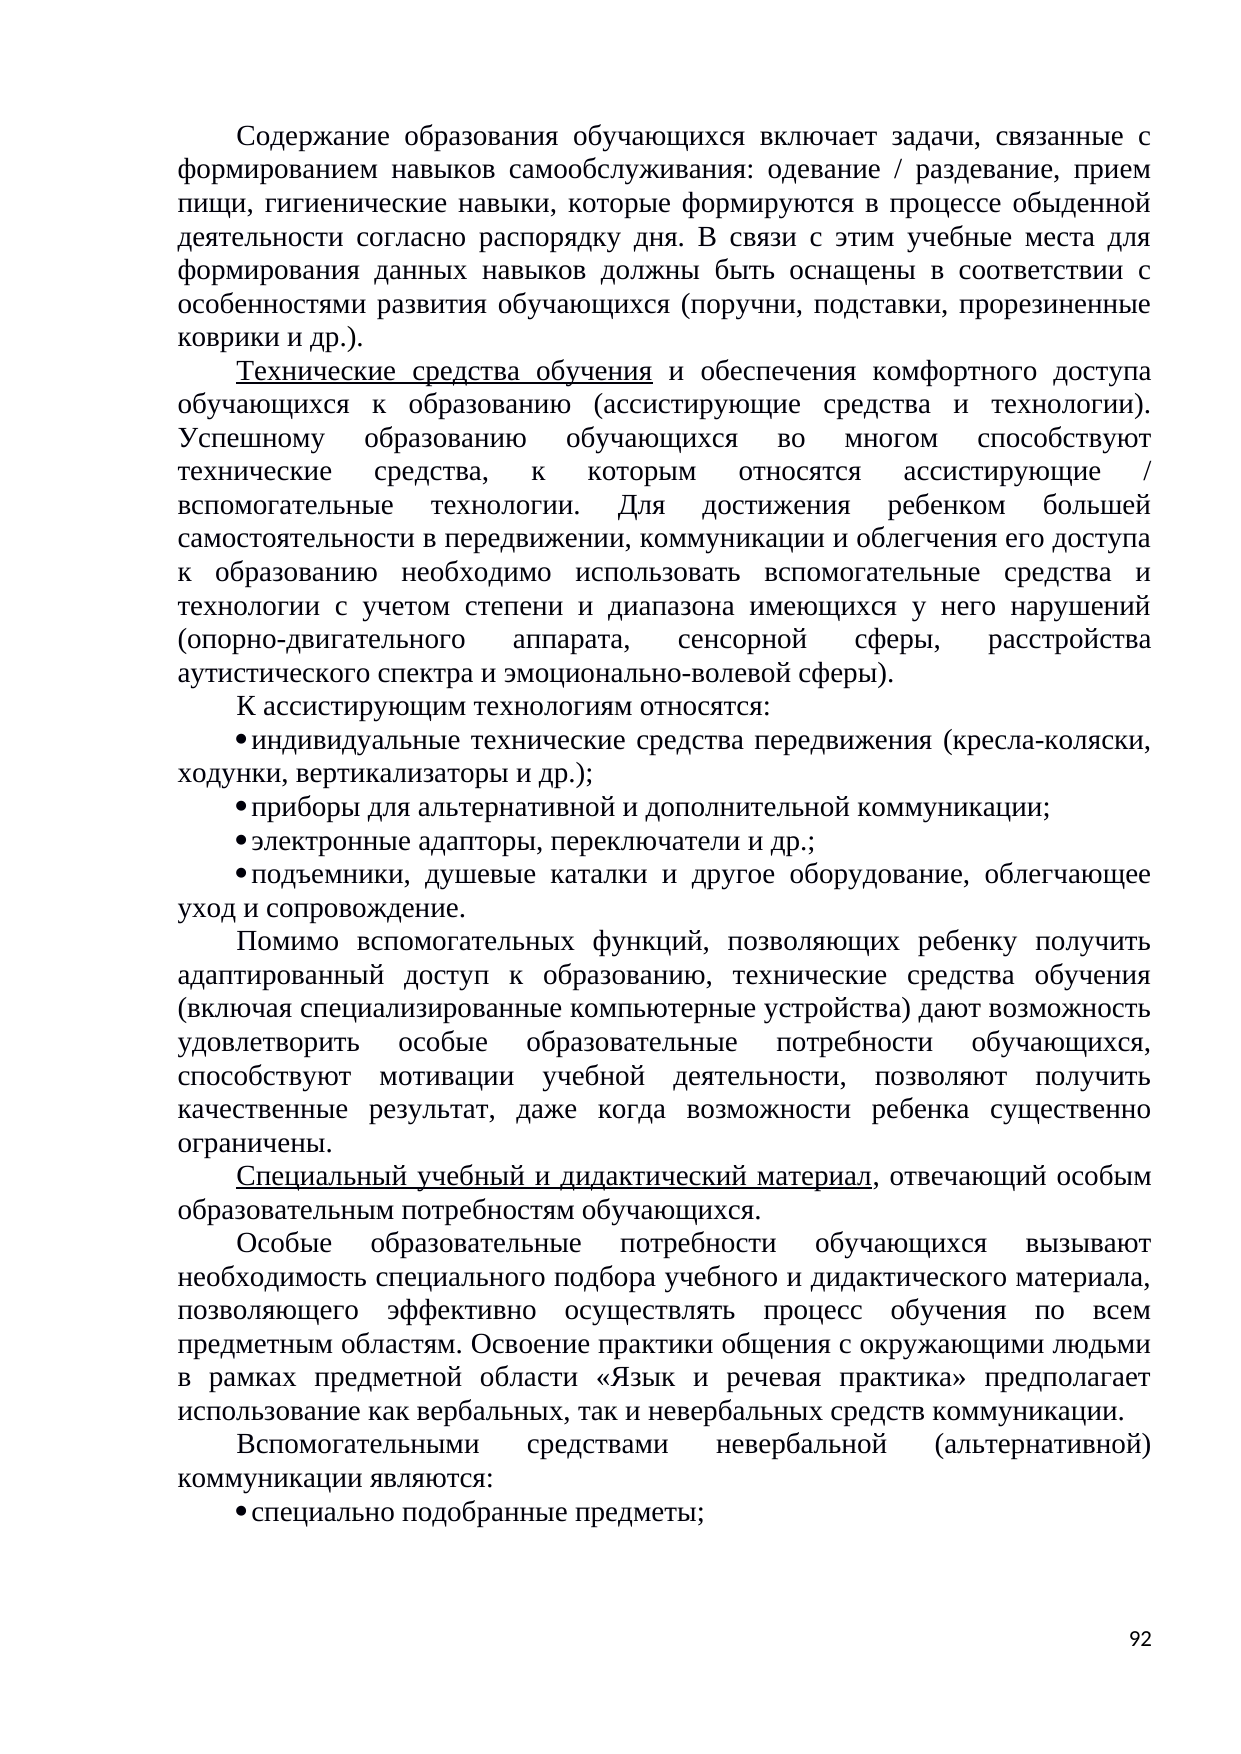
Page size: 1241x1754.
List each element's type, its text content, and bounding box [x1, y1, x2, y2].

list электронные адапторы, переключатели и др.; [177, 823, 1152, 856]
text Содержание образования обучающихся включает задачи, связанные с формированием навыков самообслуживания: одевание / раздевание, прием пищи, гигиенические навыки, которые формируются в процессе обыденной деятельности согласно распорядку дня. В связи с этим учебные места для формирования данных навыков должны быть оснащены в соответствии с особенностями развития обучающихся (поручни, подставки, прорезиненные коврики и др.). [177, 118, 1152, 353]
text Специальный учебный и дидактический материал, отвечающий особым образовательным потребностям обучающихся. [177, 1158, 1152, 1225]
text Вспомогательными средствами невербальной (альтернативной) коммуникации являются: [177, 1427, 1152, 1494]
text Помимо вспомогательных функций, позволяющих ребенку получить адаптированный доступ к образованию, технические средства обучения (включая специализированные компьютерные устройства) дают возможность удовлетворить особые образовательные потребности обучающихся, способствуют мотивации учебной деятельности, позволяют получить качественные результат, даже когда возможности ребенка существенно ограничены. [177, 923, 1152, 1158]
list индивидуальные технические средства передвижения (кресла-коляски, ходунки, вертикализаторы и др.); [177, 722, 1152, 789]
list приборы для альтернативной и дополнительной коммуникации; [177, 789, 1152, 823]
text Технические средства обучения и обеспечения комфортного доступа обучающихся к образованию (ассистирующие средства и технологии). Успешному образованию обучающихся во многом способствуют технические средства, к которым относятся ассистирующие / вспомогательные технологии. Для достижения ребенком большей самостоятельности в передвижении, коммуникации и облегчения его доступа к образованию необходимо использовать вспомогательные средства и технологии с учетом степени и диапазона имеющихся у него нарушений (опорно-двигательного аппарата, сенсорной сферы, расстройства аутистического спектра и эмоционально-волевой сферы). [177, 353, 1152, 688]
text Особые образовательные потребности обучающихся вызывают необходимость специального подбора учебного и дидактического материала, позволяющего эффективно осуществлять процесс обучения по всем предметным областям. Освоение практики общения с окружающими людьми в рамках предметной области «Язык и речевая практика» предполагает использование как вербальных, так и невербальных средств коммуникации. [177, 1225, 1152, 1427]
text К ассистирующим технологиям относятся: [177, 688, 1152, 722]
list специально подобранные предметы; [177, 1494, 1152, 1527]
list подъемники, душевые каталки и другое оборудование, облегчающее уход и сопровождение. [177, 856, 1152, 923]
